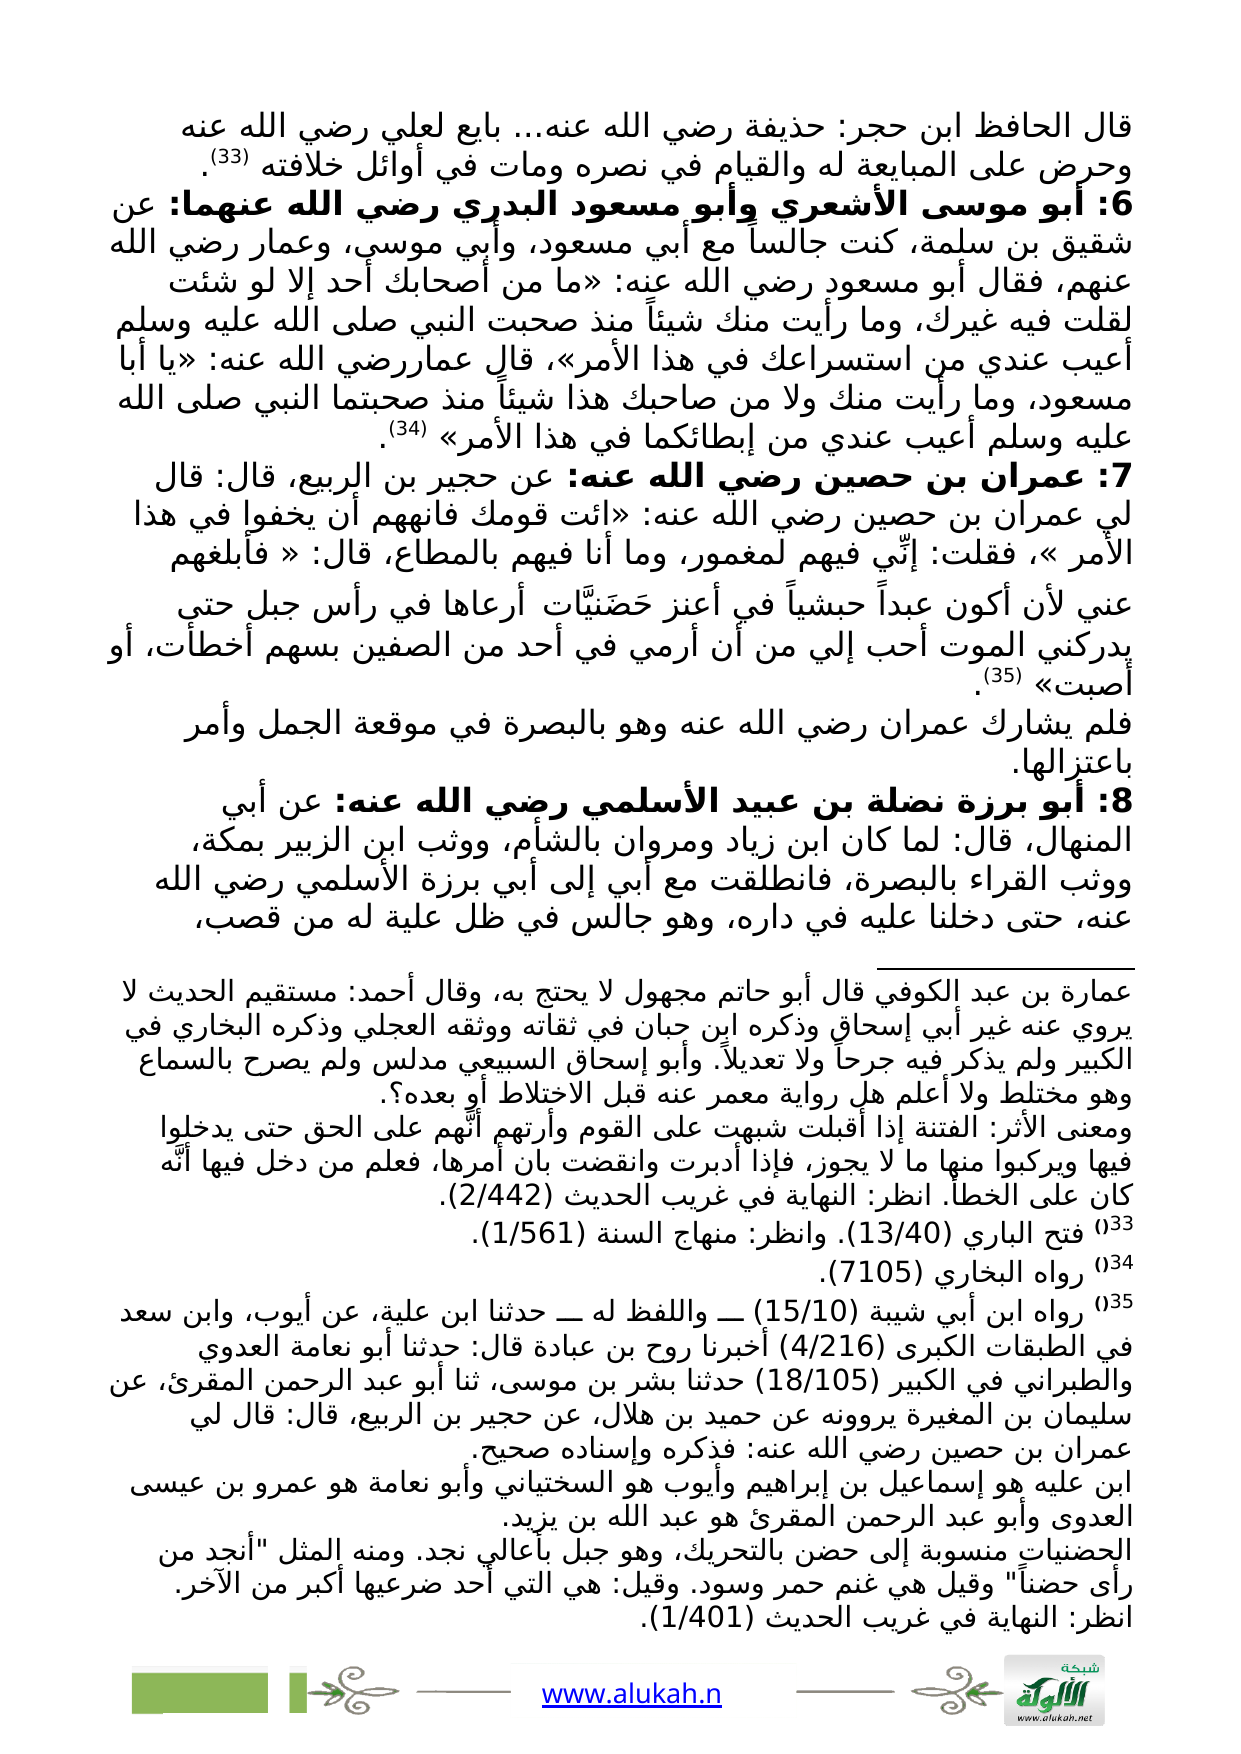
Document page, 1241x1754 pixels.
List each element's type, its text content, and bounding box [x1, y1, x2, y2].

picture [130, 1651, 1106, 1733]
text 8: أبو برزة نضلة بن عبيد الأسلمي رضي الله عنه: عن أبي المنهال، قال: لما كان ابن زياد ومروان بالشأم، ووثب ابن الزبير بمكة، ووثب القراء بالبصرة، فانطلقت مع أبي إلى أبي برزة الأسلمي رضي الله عنه، حتى دخلنا عليه في داره، وهو جالس في ظل علية له من قصب، فجلسنا إليه، فأنشأ أبي يستطعمه الحديث فقال: يا أبا برزة، ألا ترى ما وقع فيه الناس؟ فأول شيء سمعته تكلم به: «إنِّي احتسبت عند الله أنَّي أصبحت ساخطاً على أحياء قريش، إنِّكم يا معشر العرب، كنتم على الحال الذي علمتم من الذلة والقلة والضلالة، وإنَّ الله أنقذكم بالإسلام وبمحمد صلى الله عليه وسلم، حتى بلغ بكم ما ترون، وهذه الدنيا التي أفسدت بينكم، إن ذاك الذي بالشأم، والله إن يقاتل إلا على الدنيا، وإن هؤلاء الذين بين أظهركم، والله إن يقاتلون إلا على الدنيا، وإنَّ ذاك الذي بمكة والله إن يقاتل إلا على الدنيا»(). [106, 781, 1134, 937]
text فلم يشارك عمران رضي الله عنه وهو بالبصرة في موقعة الجمل وأمر باعتزالها. [106, 704, 1134, 781]
text 7: عمران بن حصين رضي الله عنه: عن حجير بن الربيع، قال: قال لي عمران بن حصين رضي الله عنه: «ائت قومك فانههم أن يخفوا في هذا الأمر »، فقلت: إنِّي فيهم لمغمور، وما أنا فيهم بالمطاع، قال: « فأبلغهم عني لأن أكون عبداً حبشياً في أعنز حَضَنيَّات أرعاها في رأس جبل حتى يدركني الموت أحب إلي من أن أرمي في أحد من الصفين بسهم أخطأت، أو أصبت» (). [106, 456, 1134, 704]
text قال الحافظ ابن حجر: حذيفة رضي الله عنه... بايع لعلي رضي الله عنه وحرض على المبايعة له والقيام في نصره ومات في أوائل خلافته (). [106, 106, 1134, 184]
text 6: أبو موسى الأشعري وأبو مسعود البدري رضي الله عنهما: عن شقيق بن سلمة، كنت جالساً مع أبي مسعود، وأبي موسى، وعمار رضي الله عنهم، فقال أبو مسعود رضي الله عنه: «ما من أصحابك أحد إلا لو شئت لقلت فيه غيرك، وما رأيت منك شيئاً منذ صحبت النبي صلى الله عليه وسلم أعيب عندي من استسراعك في هذا الأمر»، قال عماررضي الله عنه: «يا أبا مسعود، وما رأيت منك ولا من صاحبك هذا شيئاً منذ صحبتما النبي صلى الله عليه وسلم أعيب عندي من إبطائكما في هذا الأمر» (). [106, 184, 1134, 456]
